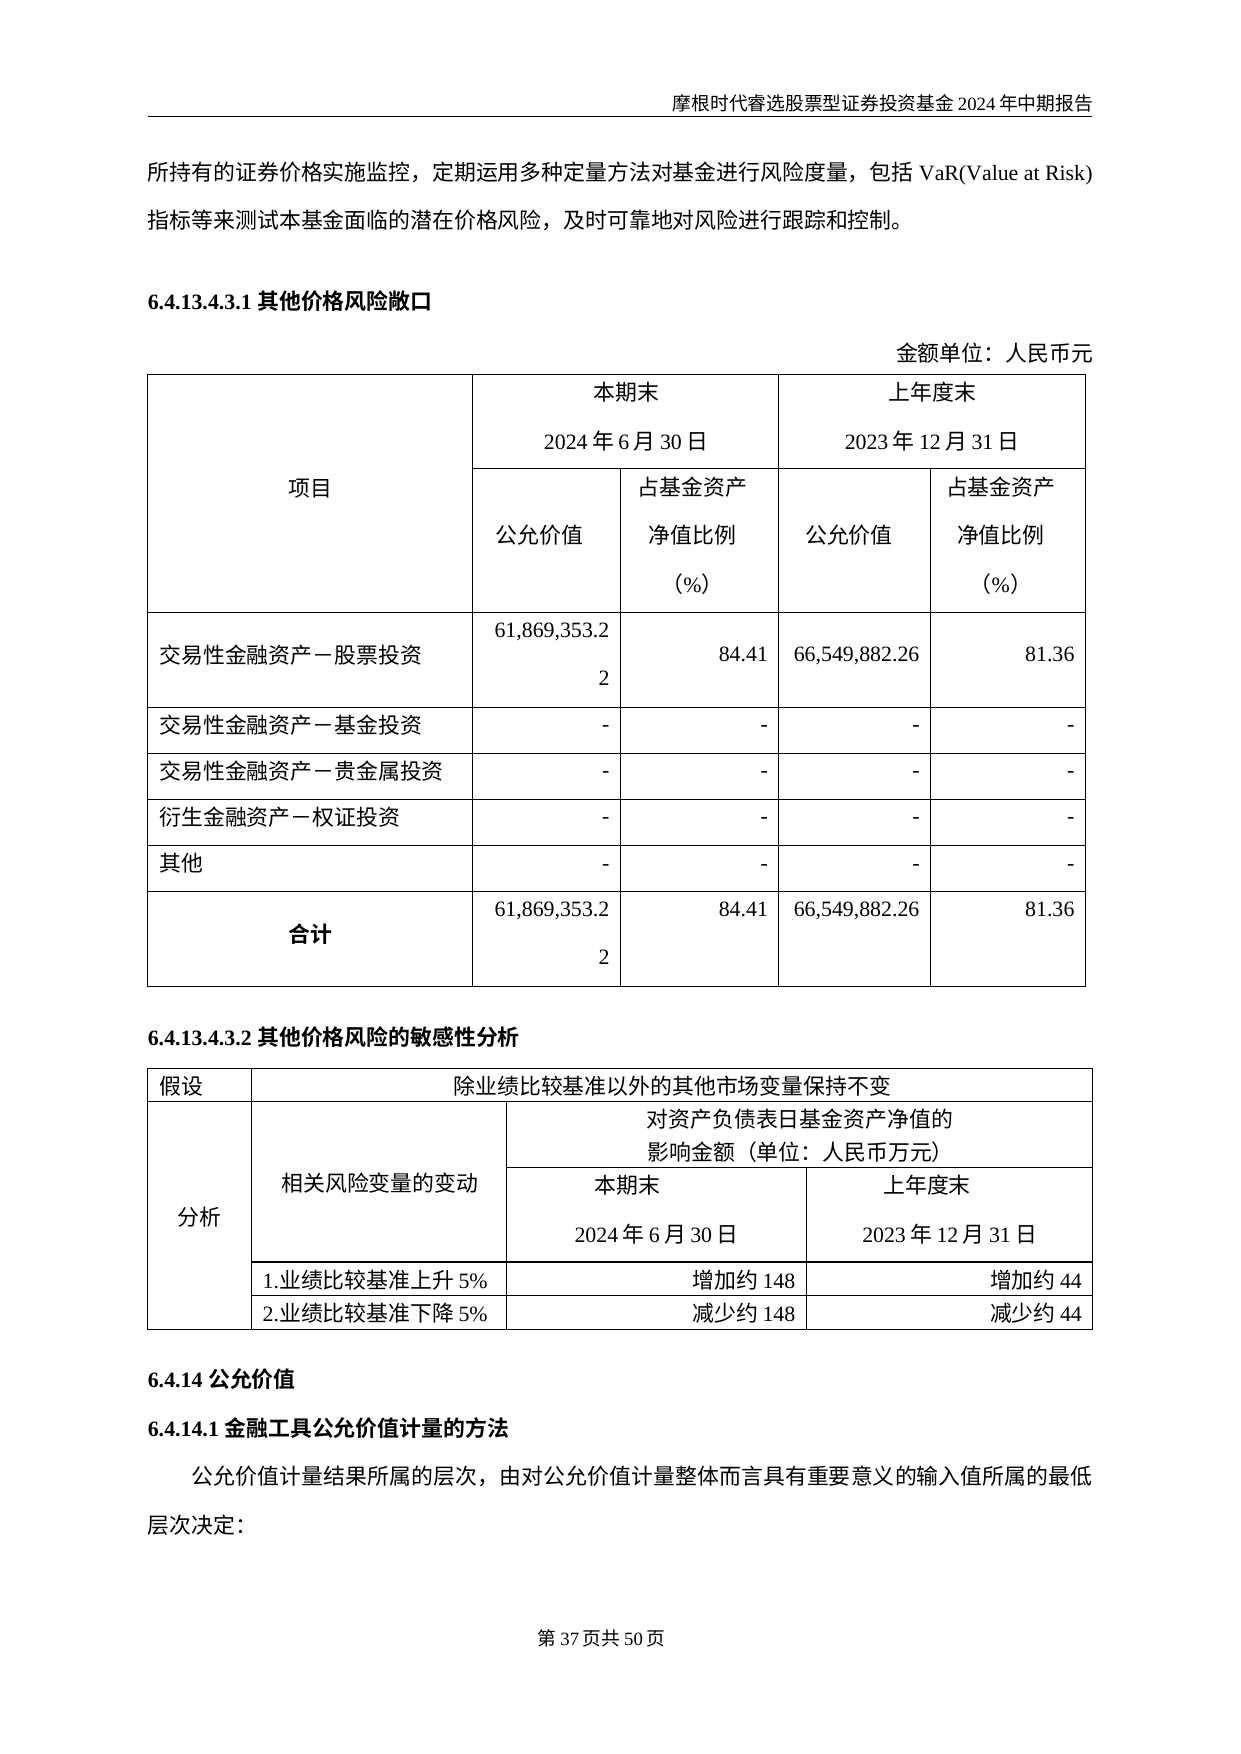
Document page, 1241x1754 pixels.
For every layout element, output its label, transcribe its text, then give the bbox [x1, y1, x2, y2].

table_cell - [621, 754, 778, 799]
table_cell 1.业绩比较基准上升5% [252, 1263, 506, 1295]
table_cell - [931, 800, 1085, 845]
table_header 除业绩比较基准以外的其他市场变量保持不变 [252, 1069, 1092, 1101]
table_cell 61,869,353.22 [473, 613, 620, 707]
table_cell 增加约44 [807, 1263, 1092, 1295]
table_cell 2.业绩比较基准下降5% [252, 1296, 506, 1328]
table_cell - [473, 800, 620, 845]
table_cell - [779, 708, 930, 753]
table_cell 本期末 2024年6月30日 [507, 1168, 806, 1261]
table_cell 相关风险变量的变动 [252, 1102, 506, 1261]
table_cell 66,549,882.26 [779, 613, 930, 707]
table_cell 衍生金融资产－权证投资 [148, 800, 472, 845]
table_cell 84.41 [621, 613, 778, 707]
table_cell - [779, 846, 930, 891]
text 6.4.14 公允价值 [148, 1362, 1092, 1394]
table_cell - [779, 754, 930, 799]
table_cell 61,869,353.22 [473, 892, 620, 986]
table_cell 公允价值 [779, 469, 930, 612]
table_cell 81.36 [931, 613, 1085, 707]
table_cell 增加约148 [507, 1263, 806, 1295]
text 6.4.13.4.3.1 其他价格风险敞口 [148, 284, 1092, 316]
table_header 项目 [148, 375, 472, 612]
table_cell 占基金资产净值比例（%） [621, 469, 778, 612]
table_cell - [931, 708, 1085, 753]
table_cell - [621, 846, 778, 891]
table_cell 减少约148 [507, 1296, 806, 1328]
table_cell 其他 [148, 846, 472, 891]
table_cell 合计 [148, 892, 472, 986]
text 6.4.14.1 金融工具公允价值计量的方法 [148, 1410, 1092, 1443]
table_header 上年度末 2023年12月31日 [779, 375, 1085, 468]
table_header 假设 [148, 1069, 251, 1101]
table_cell 交易性金融资产－贵金属投资 [148, 754, 472, 799]
table_cell 交易性金融资产－基金投资 [148, 708, 472, 753]
table_cell - [931, 754, 1085, 799]
text 6.4.13.4.3.2 其他价格风险的敏感性分析 [148, 1019, 1092, 1052]
table_cell 减少约44 [807, 1296, 1092, 1328]
table_cell - [779, 800, 930, 845]
table_cell 84.41 [621, 892, 778, 986]
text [148, 154, 1092, 236]
table_cell 81.36 [931, 892, 1085, 986]
table_cell - [931, 846, 1085, 891]
table_cell - [473, 754, 620, 799]
table_cell - [473, 846, 620, 891]
table_cell - [621, 800, 778, 845]
text 公允价值计量结果所属的层次，由对公允价值计量整体而言具有重要意义的输入值所属的最低层次决定： [148, 1459, 1092, 1540]
text 金额单位：人民币元 [149, 335, 1092, 368]
table_header 本期末 2024年6月30日 [473, 375, 778, 468]
table_cell 交易性金融资产－股票投资 [148, 613, 472, 707]
table_cell 公允价值 [473, 469, 620, 612]
table_cell - [473, 708, 620, 753]
table_cell 上年度末 2023年12月31日 [807, 1168, 1092, 1261]
table_cell - [621, 708, 778, 753]
table_cell 占基金资产净值比例（%） [931, 469, 1085, 612]
table_cell 分析 [148, 1102, 251, 1328]
table_cell 66,549,882.26 [779, 892, 930, 986]
table_cell 对资产负债表日基金资产净值的 影响金额（单位：人民币万元） [507, 1102, 1092, 1167]
